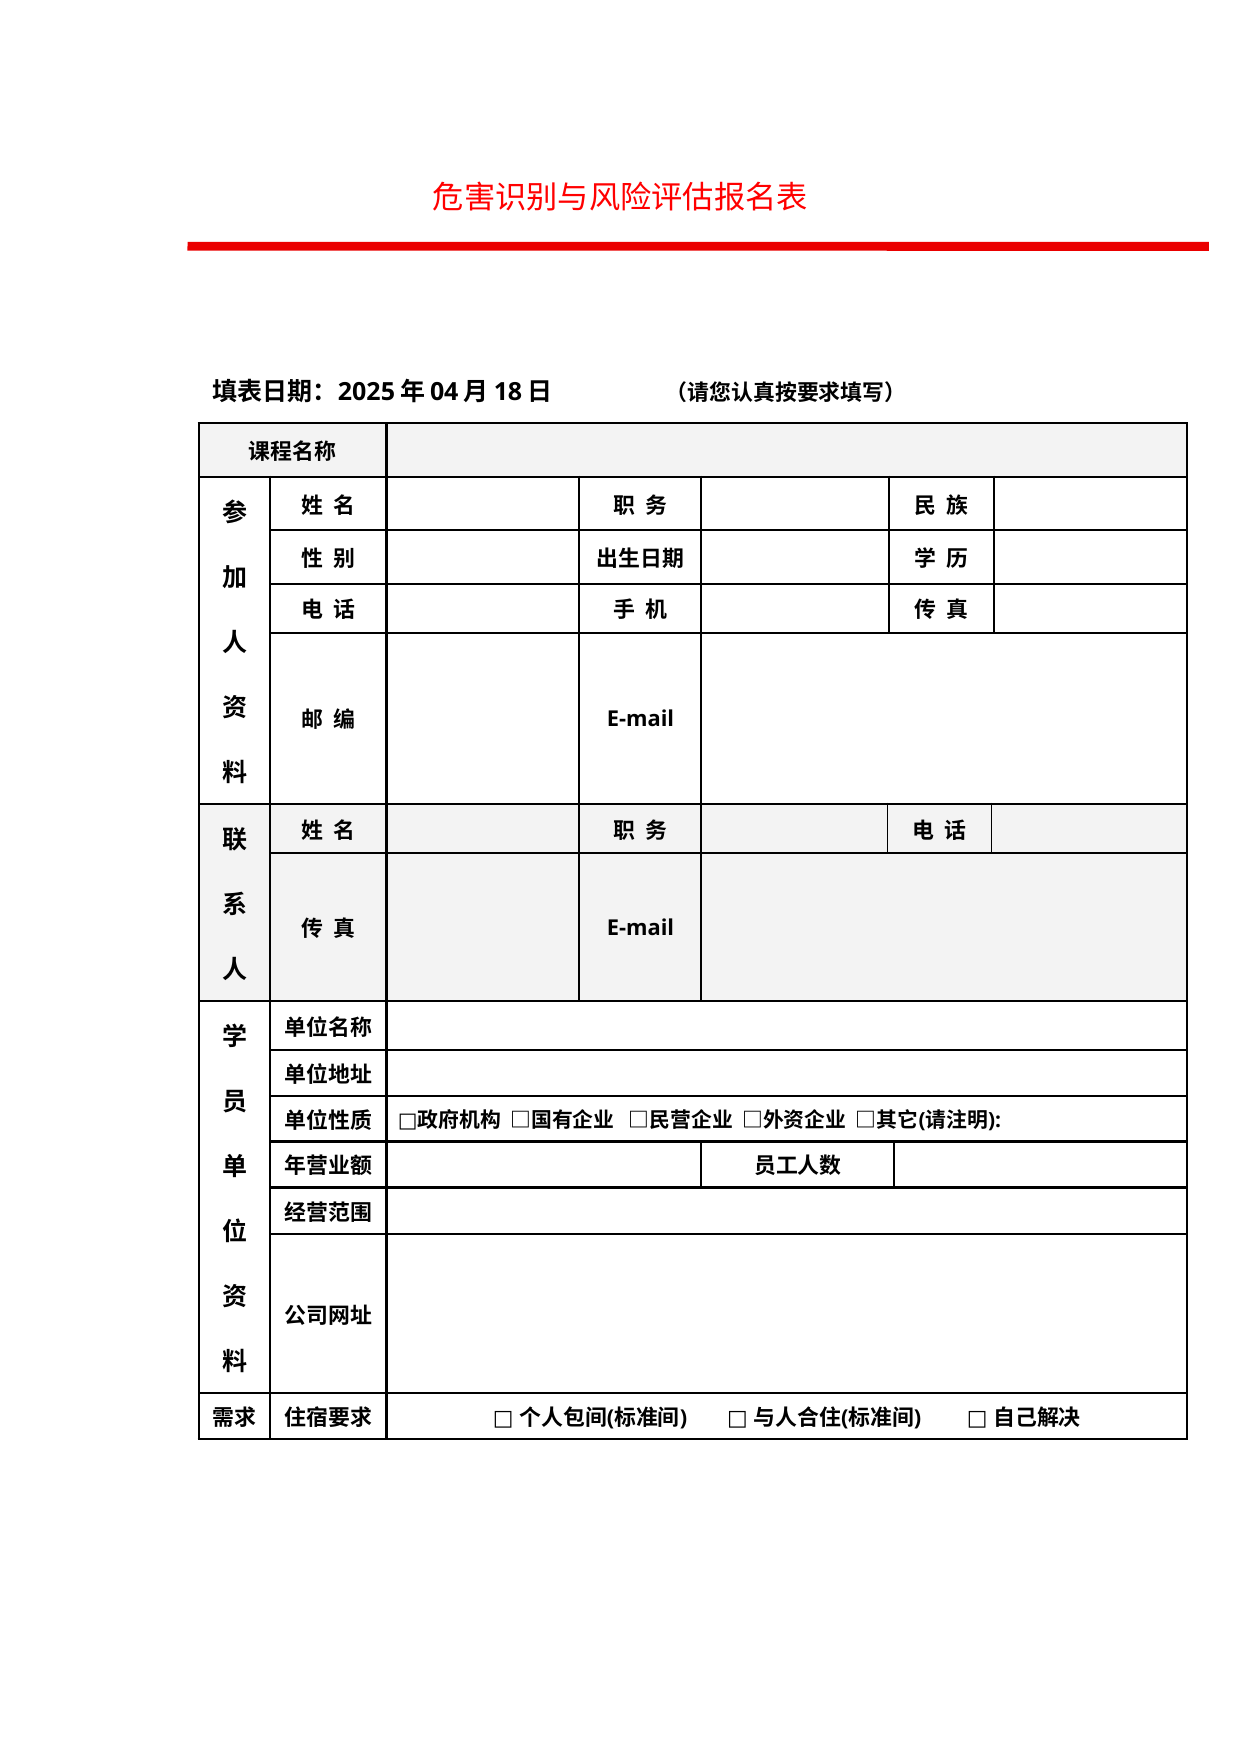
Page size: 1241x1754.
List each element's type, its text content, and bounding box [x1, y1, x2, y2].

table_cell 公司网址 [271, 1235, 385, 1392]
table_cell 电 话 [271, 585, 385, 632]
table_cell 职 务 [580, 478, 700, 529]
table_header [388, 424, 1186, 476]
table_cell [388, 585, 578, 632]
table_cell 民 族 [890, 478, 993, 529]
table_cell 单位性质 [271, 1097, 385, 1140]
table_cell [702, 634, 1186, 803]
table_cell [702, 531, 888, 582]
table_cell [388, 1143, 700, 1186]
table_cell [702, 854, 1186, 1000]
table_cell [995, 478, 1186, 529]
table_cell 学 员 单 位 资 料 [200, 1002, 269, 1392]
table_cell 姓 名 [271, 805, 385, 852]
table_cell [388, 1002, 1186, 1049]
table_cell [388, 478, 578, 529]
table_cell [702, 805, 887, 852]
table_cell 电 话 [888, 805, 991, 852]
table_cell [388, 634, 578, 803]
table_cell [388, 1235, 1186, 1392]
table_cell □ 个人包间(标准间) □ 与人合住(标准间) □ 自己解决 [388, 1394, 1186, 1438]
table_cell 性 别 [271, 531, 385, 582]
table_cell □政府机构 □国有企业 □民营企业 □外资企业 □其它(请注明): [388, 1097, 1186, 1140]
table_cell 出生日期 [580, 531, 700, 582]
table_cell 年营业额 [271, 1143, 385, 1186]
table_cell [995, 531, 1186, 582]
table_cell [995, 585, 1186, 632]
table_cell [992, 805, 1186, 852]
table_cell E-mail [580, 634, 700, 803]
table_cell 姓 名 [271, 478, 385, 529]
table_cell [388, 805, 578, 852]
table_cell 联 系 人 [200, 805, 269, 1000]
table_cell 传 真 [890, 585, 993, 632]
text 填表日期：2025年04月18日 （请您认真按要求填写） [187, 357, 1053, 422]
table_cell 经营范围 [271, 1189, 385, 1233]
table_cell 手 机 [580, 585, 700, 632]
table_cell [702, 585, 888, 632]
table_cell 单位地址 [271, 1051, 385, 1095]
table_cell 职 务 [580, 805, 700, 852]
table_cell [388, 1189, 1186, 1233]
table_cell 需求 [200, 1394, 269, 1438]
table_cell 参加人资料 [200, 478, 269, 803]
table_cell [895, 1143, 1186, 1186]
table_cell 单位名称 [271, 1002, 385, 1049]
table_cell [702, 478, 888, 529]
table_cell 邮 编 [271, 634, 385, 803]
table_cell 传 真 [271, 854, 385, 1000]
table_header 课程名称 [200, 424, 385, 476]
table_cell [388, 1051, 1186, 1095]
table_cell 住宿要求 [271, 1394, 385, 1438]
table_cell E-mail [580, 854, 700, 1000]
table_cell 员工人数 [702, 1143, 893, 1186]
table_cell 学 历 [890, 531, 993, 582]
table_cell [388, 531, 578, 582]
table_cell [388, 854, 578, 1000]
text 危害识别与风险评估报名表 [187, 162, 1053, 227]
